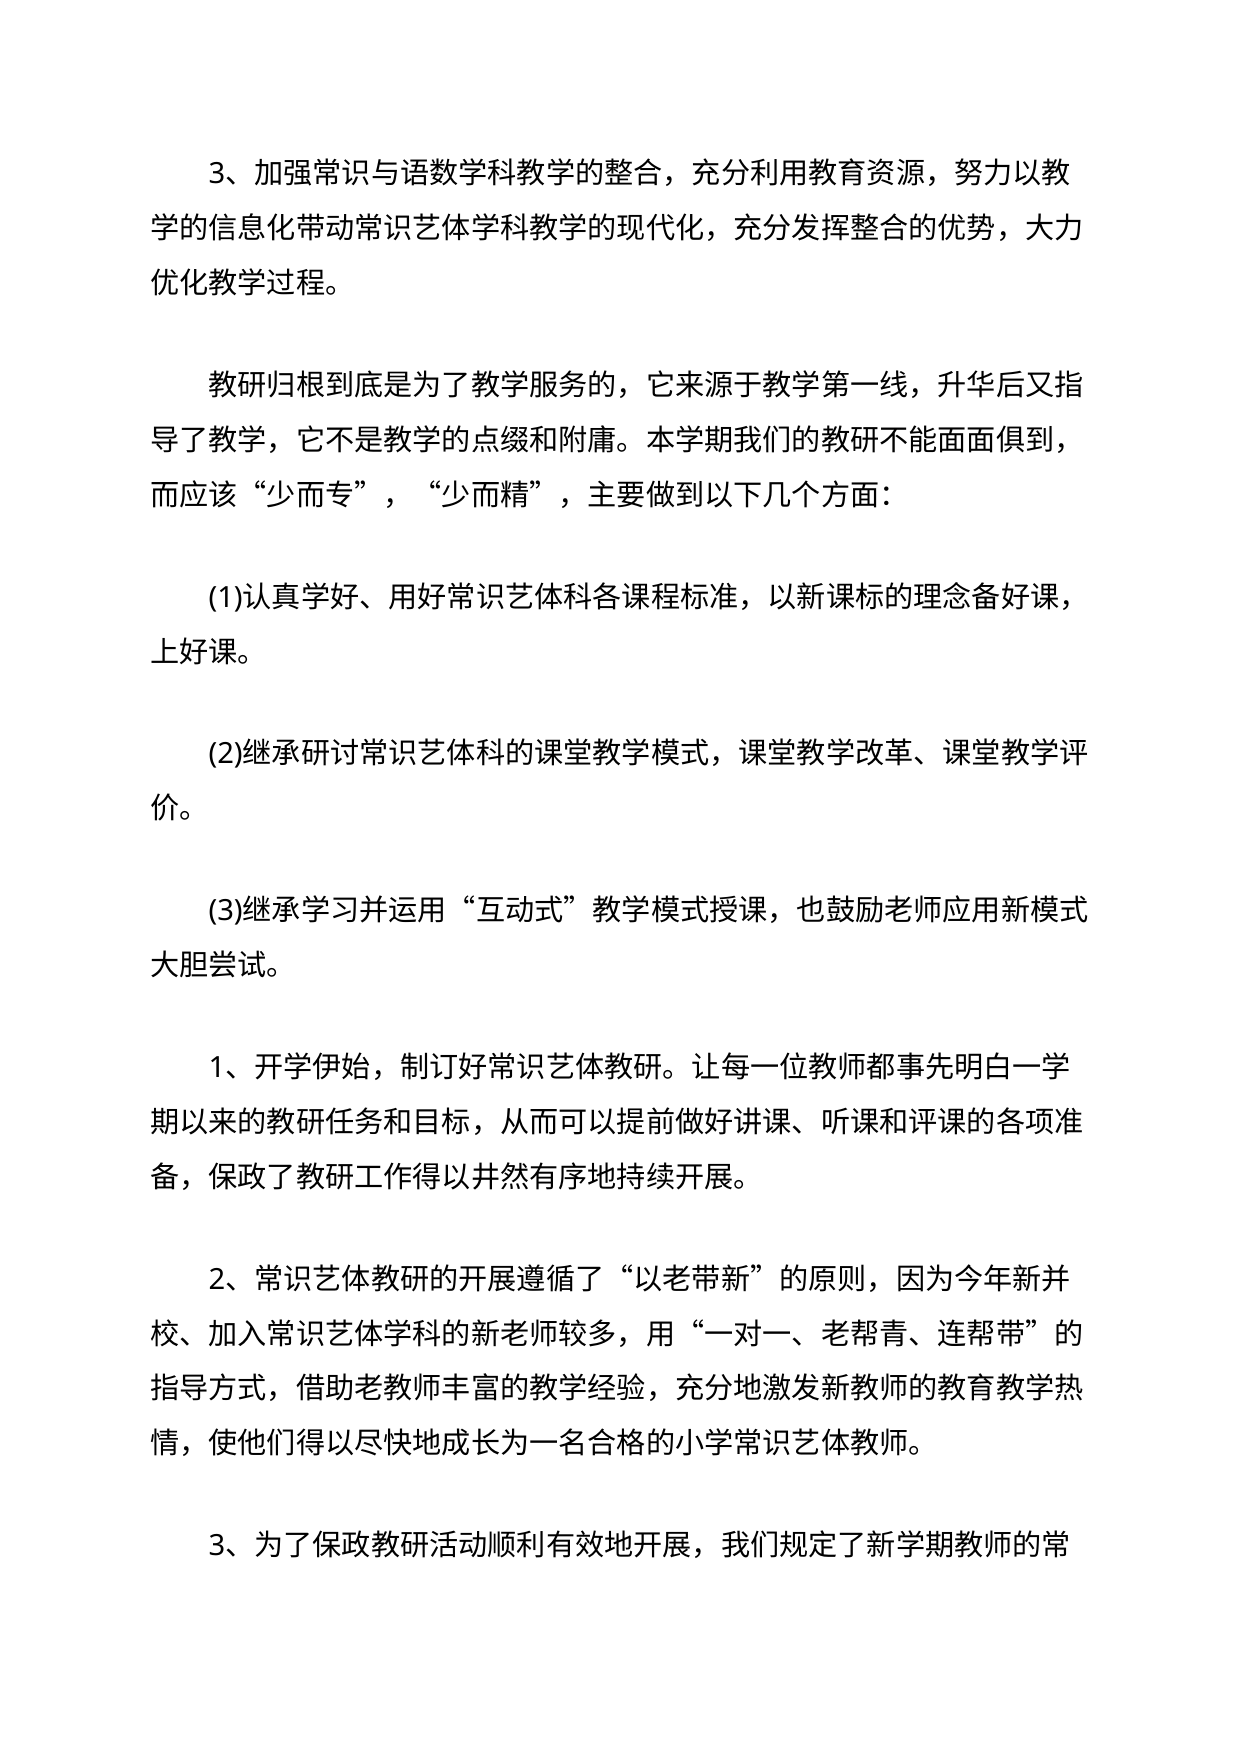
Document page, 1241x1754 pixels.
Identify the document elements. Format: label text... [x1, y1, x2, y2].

text 3、加强常识与语数学科教学的整合，充分利用教育资源，努力以教学的信息化带动常识艺体学科教学的现代化，充分发挥整合的优势，大力优化教学过程。 [150, 150, 1090, 302]
text 1、开学伊始，制订好常识艺体教研。让每一位教师都事先明白一学期以来的教研任务和目标，从而可以提前做好讲课、听课和评课的各项准备，保政了教研工作得以井然有序地持续开展。 [150, 1043, 1090, 1196]
text (1)认真学好、用好常识艺体科各课程标准，以新课标的理念备好课，上好课。 [150, 573, 1090, 671]
text 教研归根到底是为了教学服务的，它来源于教学第一线，升华后又指导了教学，它不是教学的点缀和附庸。本学期我们的教研不能面面俱到，而应该“少而专”，“少而精”，主要做到以下几个方面： [150, 362, 1090, 514]
text 2、常识艺体教研的开展遵循了“以老带新”的原则，因为今年新并校、加入常识艺体学科的新老师较多，用“一对一、老帮青、连帮带”的指导方式，借助老教师丰富的教学经验，充分地激发新教师的教育教学热情，使他们得以尽快地成长为一名合格的小学常识艺体教师。 [150, 1255, 1090, 1462]
text (2)继承研讨常识艺体科的课堂教学模式，课堂教学改革、课堂教学评价。 [150, 730, 1090, 827]
text (3)继承学习并运用“互动式”教学模式授课，也鼓励老师应用新模式大胆尝试。 [150, 887, 1090, 984]
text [150, 1522, 1090, 1564]
